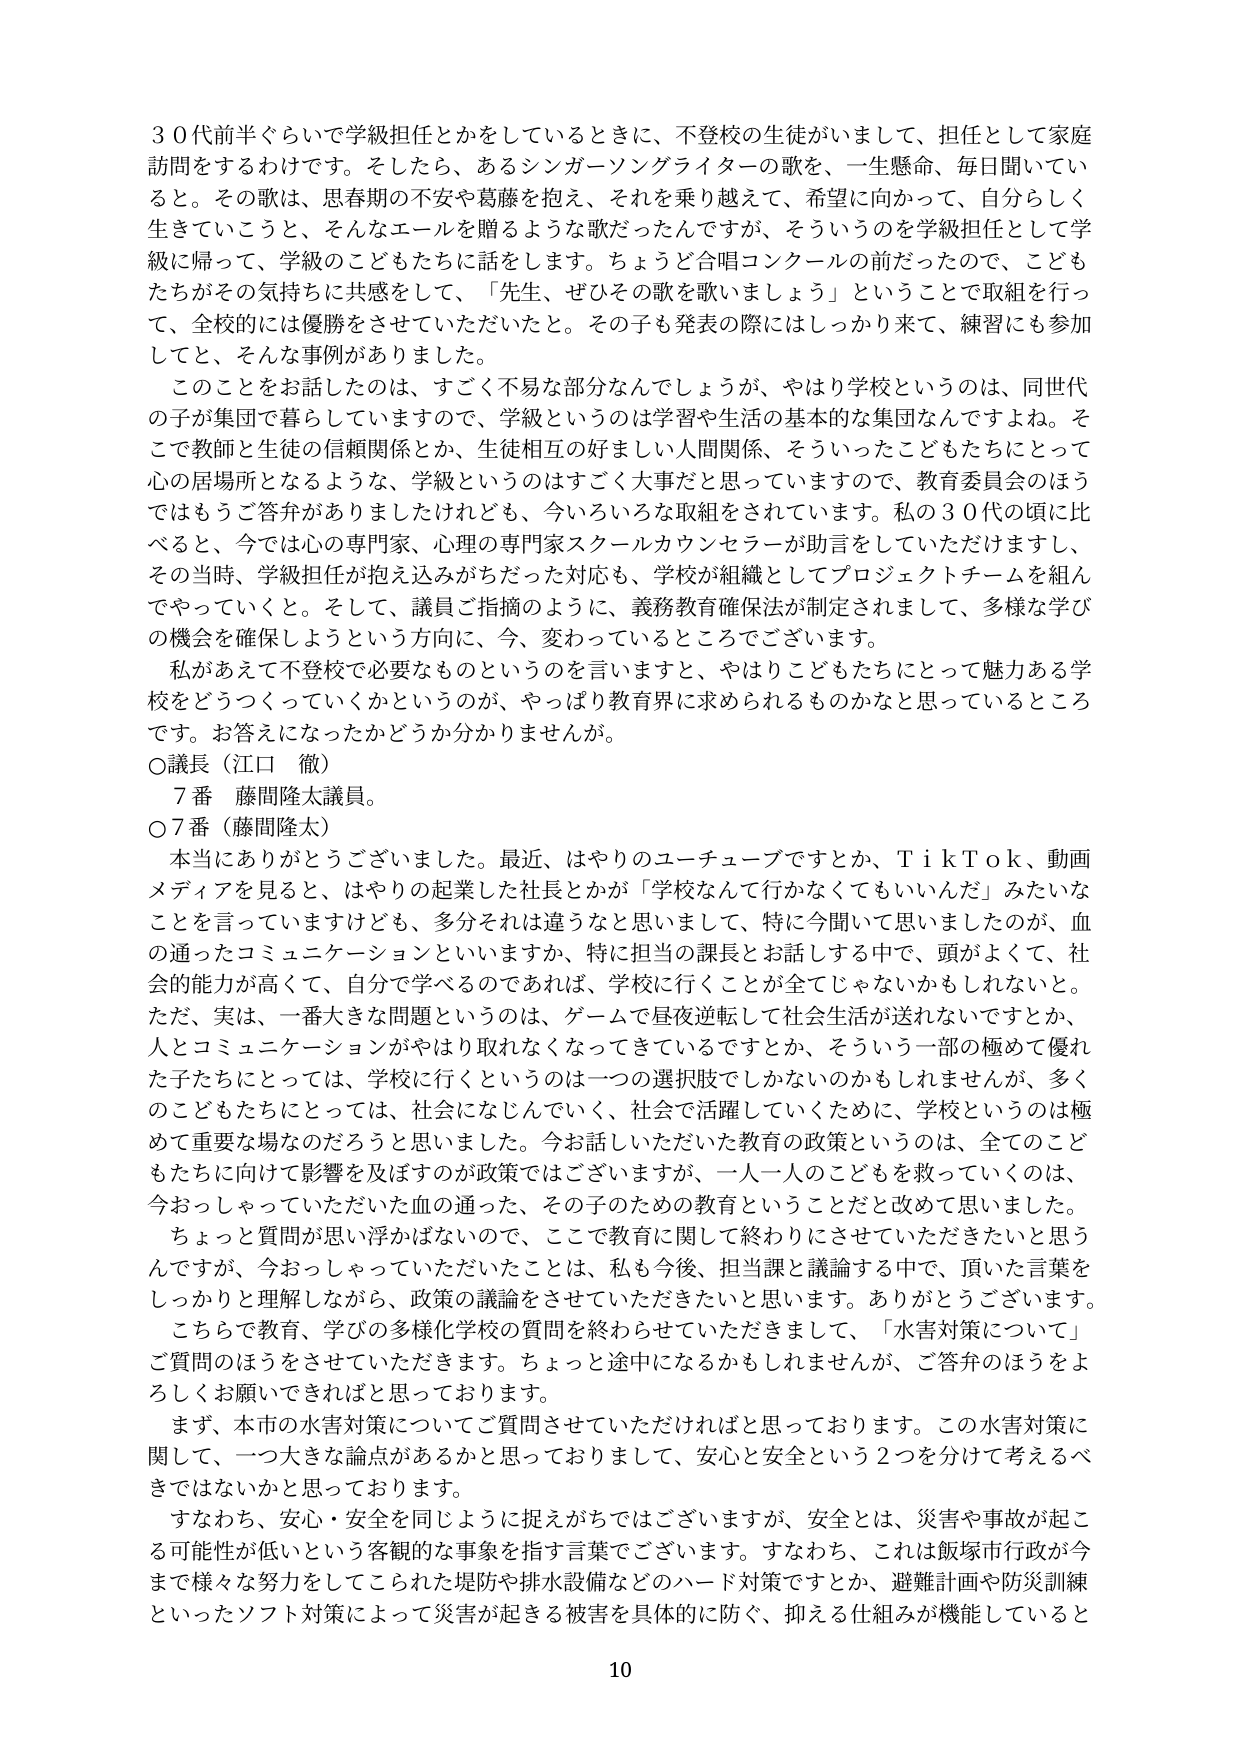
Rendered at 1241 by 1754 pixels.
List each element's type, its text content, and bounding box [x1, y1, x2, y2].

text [148, 1502, 1092, 1628]
text 本当にありがとうございました。最近、はやりのユーチューブですとか、ＴｉｋＴｏｋ、動画メディアを見ると、はやりの起業した社長とかが「学校なんて行かなくてもいいんだ」みたいなことを言っていますけども、多分それは違うなと思いまして、特に今聞いて思いましたのが、血の通ったコミュニケーションといいますか、特に担当の課長とお話しする中で、頭がよくて、社会的能力が高くて、自分で学べるのであれば、学校に行くことが全てじゃないかもしれないと。ただ、実は、一番大きな問題というのは、ゲームで昼夜逆転して社会生活が送れないですとか、人とコミュニケーションがやはり取れなくなってきているですとか、そういう一部の極めて優れた子たちにとっては、学校に行くというのは一つの選択肢でしかないのかもしれませんが、多くのこどもたちにとっては、社会になじんでいく、社会で活躍していくために、学校というのは極めて重要な場なのだろうと思いました。今お話しいただいた教育の政策というのは、全てのこどもたちに向けて影響を及ぼすのが政策ではございますが、一人一人のこどもを救っていくのは、今おっしゃっていただいた血の通った、その子のための教育ということだと改めて思いました。 [148, 842, 1092, 1219]
text ７番 藤間隆太議員。 [148, 779, 1092, 810]
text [148, 118, 1092, 370]
text こちらで教育、学びの多様化学校の質問を終わらせていただきまして、「水害対策について」ご質問のほうをさせていただきます。ちょっと途中になるかもしれませんが、ご答弁のほうをよろしくお願いできればと思っております。 [148, 1314, 1092, 1408]
text ちょっと質問が思い浮かばないので、ここで教育に関して終わりにさせていただきたいと思うんですが、今おっしゃっていただいたことは、私も今後、担当課と議論する中で、頂いた言葉をしっかりと理解しながら、政策の議論をさせていただきたいと思います。ありがとうございます。 [148, 1219, 1092, 1314]
text このことをお話したのは、すごく不易な部分なんでしょうが、やはり学校というのは、同世代の子が集団で暮らしていますので、学級というのは学習や生活の基本的な集団なんですよね。そこで教師と生徒の信頼関係とか、生徒相互の好ましい人間関係、そういったこどもたちにとって心の居場所となるような、学級というのはすごく大事だと思っていますので、教育委員会のほうではもうご答弁がありましたけれども、今いろいろな取組をされています。私の３０代の頃に比べると、今では心の専門家、心理の専門家スクールカウンセラーが助言をしていただけますし、その当時、学級担任が抱え込みがちだった対応も、学校が組織としてプロジェクトチームを組んでやっていくと。そして、議員ご指摘のように、義務教育確保法が制定されまして、多様な学びの機会を確保しようという方向に、今、変わっているところでございます。 [148, 370, 1092, 653]
text ○議長（江口 徹） [148, 747, 1092, 779]
text 私があえて不登校で必要なものというのを言いますと、やはりこどもたちにとって魅力ある学校をどうつくっていくかというのが、やっぱり教育界に求められるものかなと思っているところです。お答えになったかどうか分かりませんが。 [148, 653, 1092, 747]
text まず、本市の水害対策についてご質問させていただければと思っております。この水害対策に関して、一つ大きな論点があるかと思っておりまして、安心と安全という２つを分けて考えるべきではないかと思っております。 [148, 1408, 1092, 1502]
text ○７番（藤間隆太） [148, 810, 1092, 842]
